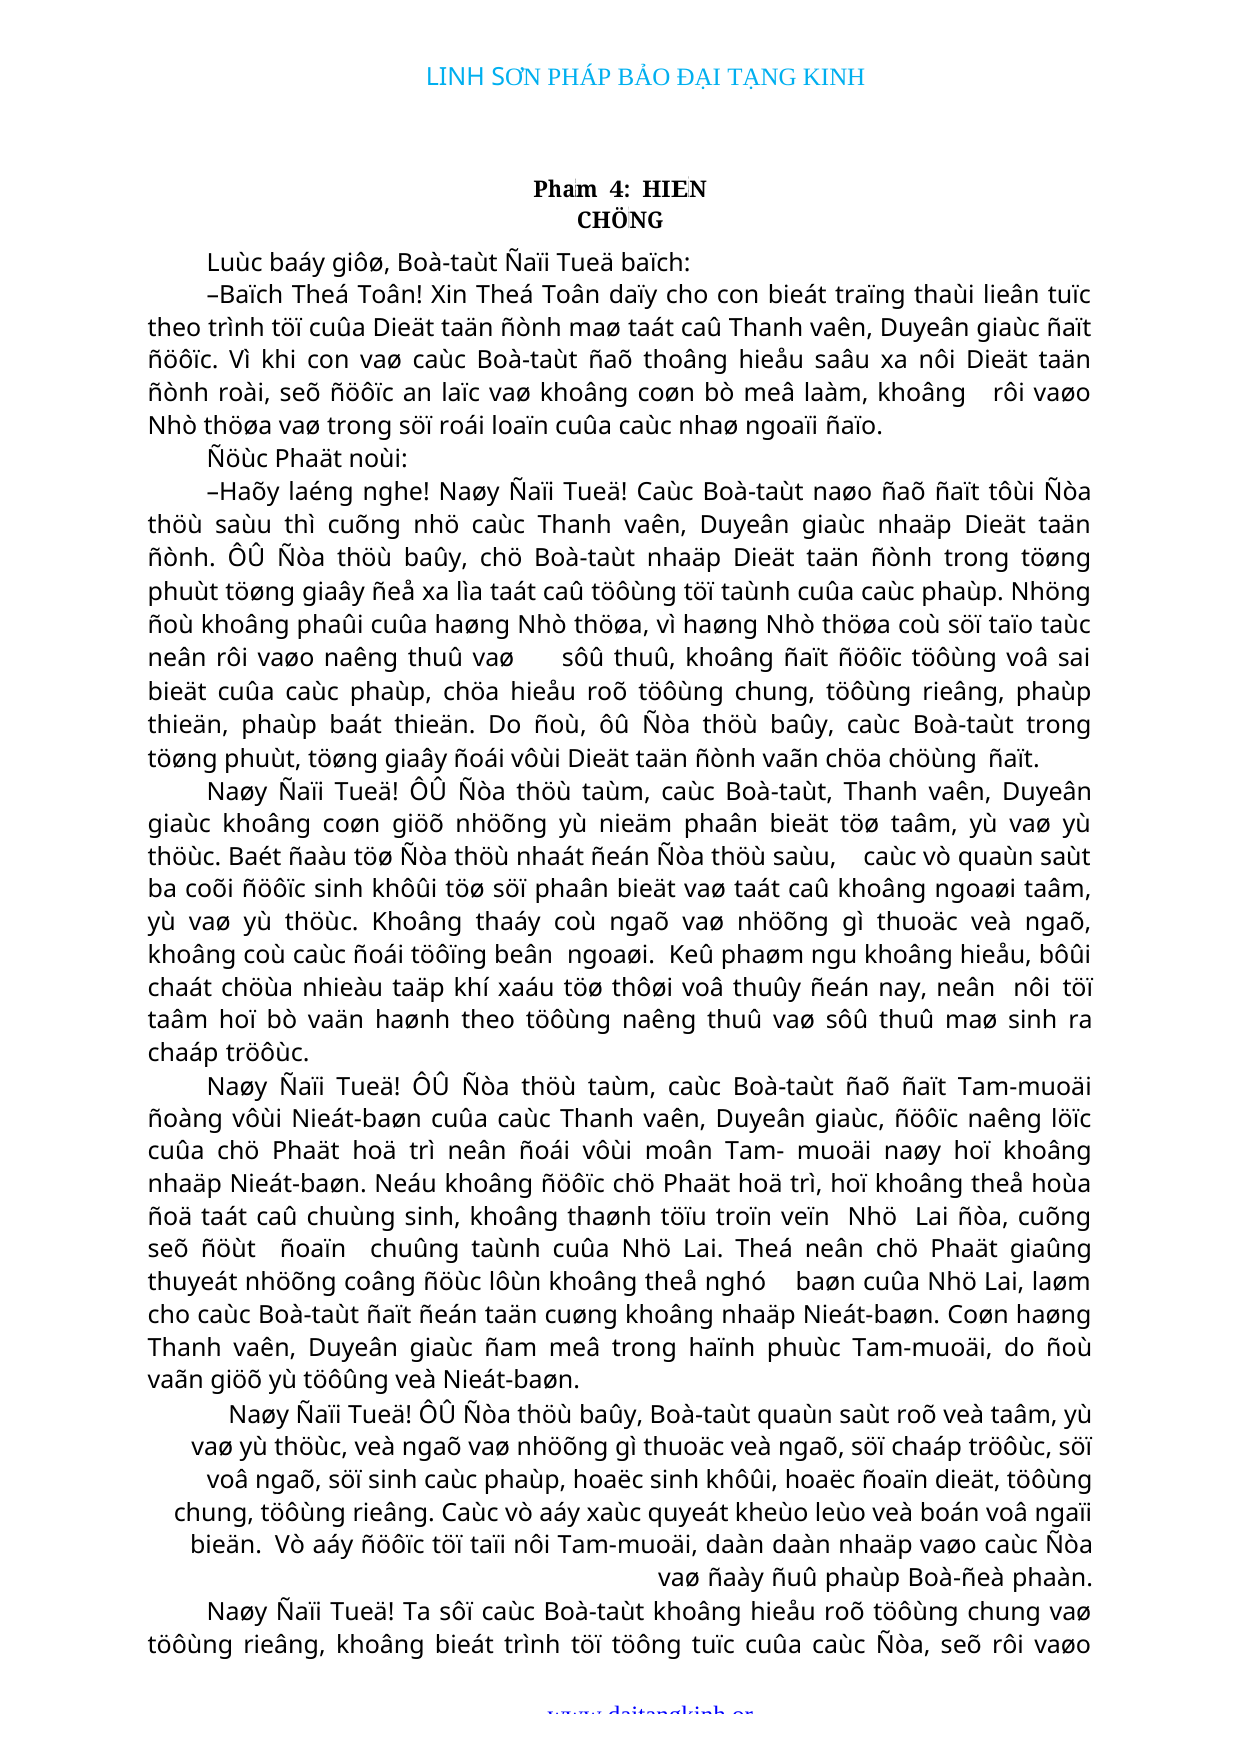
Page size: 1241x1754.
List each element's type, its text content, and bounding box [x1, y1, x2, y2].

text Naøy Ñaïi Tueä! ÔÛ Ñòa thöù taùm, caùc Boà-taùt, Thanh vaên, Duyeân giaùc khoâng coøn giöõ nhöõng yù nieäm phaân bieät töø taâm, yù vaø yù thöùc. Baét ñaàu töø Ñòa thöù nhaát ñeán Ñòa thöù saùu, caùc vò quaùn saùt ba coõi ñöôïc sinh khôûi töø söï phaân bieät vaø taát caû khoâng ngoaøi taâm, yù vaø yù thöùc. Khoâng thaáy coù ngaõ vaø nhöõng gì thuoäc veà ngaõ, khoâng coù caùc ñoái töôïng beân ngoaøi. Keû phaøm ngu khoâng hieåu, bôûi chaát chöùa nhieàu taäp khí xaáu töø thôøi voâ thuûy ñeán nay, neân nôi töï taâm hoï bò vaän haønh theo töôùng naêng thuû vaø sôû thuû maø sinh ra chaáp tröôùc. [147, 774, 1093, 1069]
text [147, 1594, 1093, 1661]
text –Haõy laéng nghe! Naøy Ñaïi Tueä! Caùc Boà-taùt naøo ñaõ ñaït tôùi Ñòa thöù saùu thì cuõng nhö caùc Thanh vaên, Duyeân giaùc nhaäp Dieät taän ñònh. ÔÛ Ñòa thöù baûy, chö Boà-taùt nhaäp Dieät taän ñònh trong töøng phuùt töøng giaây ñeå xa lìa taát caû töôùng töï taùnh cuûa caùc phaùp. Nhöng ñoù khoâng phaûi cuûa haøng Nhò thöøa, vì haøng Nhò thöøa coù söï taïo taùc neân rôi vaøo naêng thuû vaø sôû thuû, khoâng ñaït ñöôïc töôùng voâ sai bieät cuûa caùc phaùp, chöa hieåu roõ töôùng chung, töôùng rieâng, phaùp thieän, phaùp baát thieän. Do ñoù, ôû Ñòa thöù baûy, caùc Boà-taùt trong töøng phuùt, töøng giaây ñoái vôùi Dieät taän ñònh vaãn chöa chöùng ñaït. [147, 473, 1093, 774]
text Naøy Ñaïi Tueä! ÔÛ Ñòa thöù taùm, caùc Boà-taùt ñaõ ñaït Tam-muoäi ñoàng vôùi Nieát-baøn cuûa caùc Thanh vaên, Duyeân giaùc, ñöôïc naêng löïc cuûa chö Phaät hoä trì neân ñoái vôùi moân Tam- muoäi naøy hoï khoâng nhaäp Nieát-baøn. Neáu khoâng ñöôïc chö Phaät hoä trì, hoï khoâng theå hoùa ñoä taát caû chuùng sinh, khoâng thaønh töïu troïn veïn Nhö Lai ñòa, cuõng seõ ñöùt ñoaïn chuûng taùnh cuûa Nhö Lai. Theá neân chö Phaät giaûng thuyeát nhöõng coâng ñöùc lôùn khoâng theå nghó baøn cuûa Nhö Lai, laøm cho caùc Boà-taùt ñaït ñeán taän cuøng khoâng nhaäp Nieát-baøn. Coøn haøng Thanh vaên, Duyeân giaùc ñam meâ trong haïnh phuùc Tam-muoäi, do ñoù vaãn giöõ yù töôûng veà Nieát-baøn. [147, 1069, 1093, 1396]
text –Baïch Theá Toân! Xin Theá Toân daïy cho con bieát traïng thaùi lieân tuïc theo trình töï cuûa Dieät taän ñònh maø taát caû Thanh vaên, Duyeân giaùc ñaït ñöôïc. Vì khi con vaø caùc Boà-taùt ñaõ thoâng hieåu saâu xa nôi Dieät taän ñònh roài, seõ ñöôïc an laïc vaø khoâng coøn bò meâ laàm, khoâng rôi vaøo Nhò thöøa vaø trong söï roái loaïn cuûa caùc nhaø ngoaïi ñaïo. [147, 278, 1093, 441]
text Luùc baáy giôø, Boà-taùt Ñaïi Tueä baïch: [206, 245, 1105, 277]
text Ñöùc Phaät noùi: [206, 441, 1105, 473]
text Naøy Ñaïi Tueä! ÔÛ Ñòa thöù baûy, Boà-taùt quaùn saùt roõ veà taâm, yù vaø yù thöùc, veà ngaõ vaø nhöõng gì thuoäc veà ngaõ, söï chaáp tröôùc, söï voâ ngaõ, söï sinh caùc phaùp, hoaëc sinh khôûi, hoaëc ñoaïn dieät, töôùng chung, töôùng rieâng. Caùc vò aáy xaùc quyeát kheùo leùo veà boán voâ ngaïi bieän. Vò aáy ñöôïc töï taïi nôi Tam-muoäi, daàn daàn nhaäp vaøo caùc Ñòa vaø ñaày ñuû phaùp Boà-ñeà phaàn. [147, 1397, 1093, 1594]
text Phaåm 4: HIEÄN CHÖÙNG [488, 173, 752, 235]
